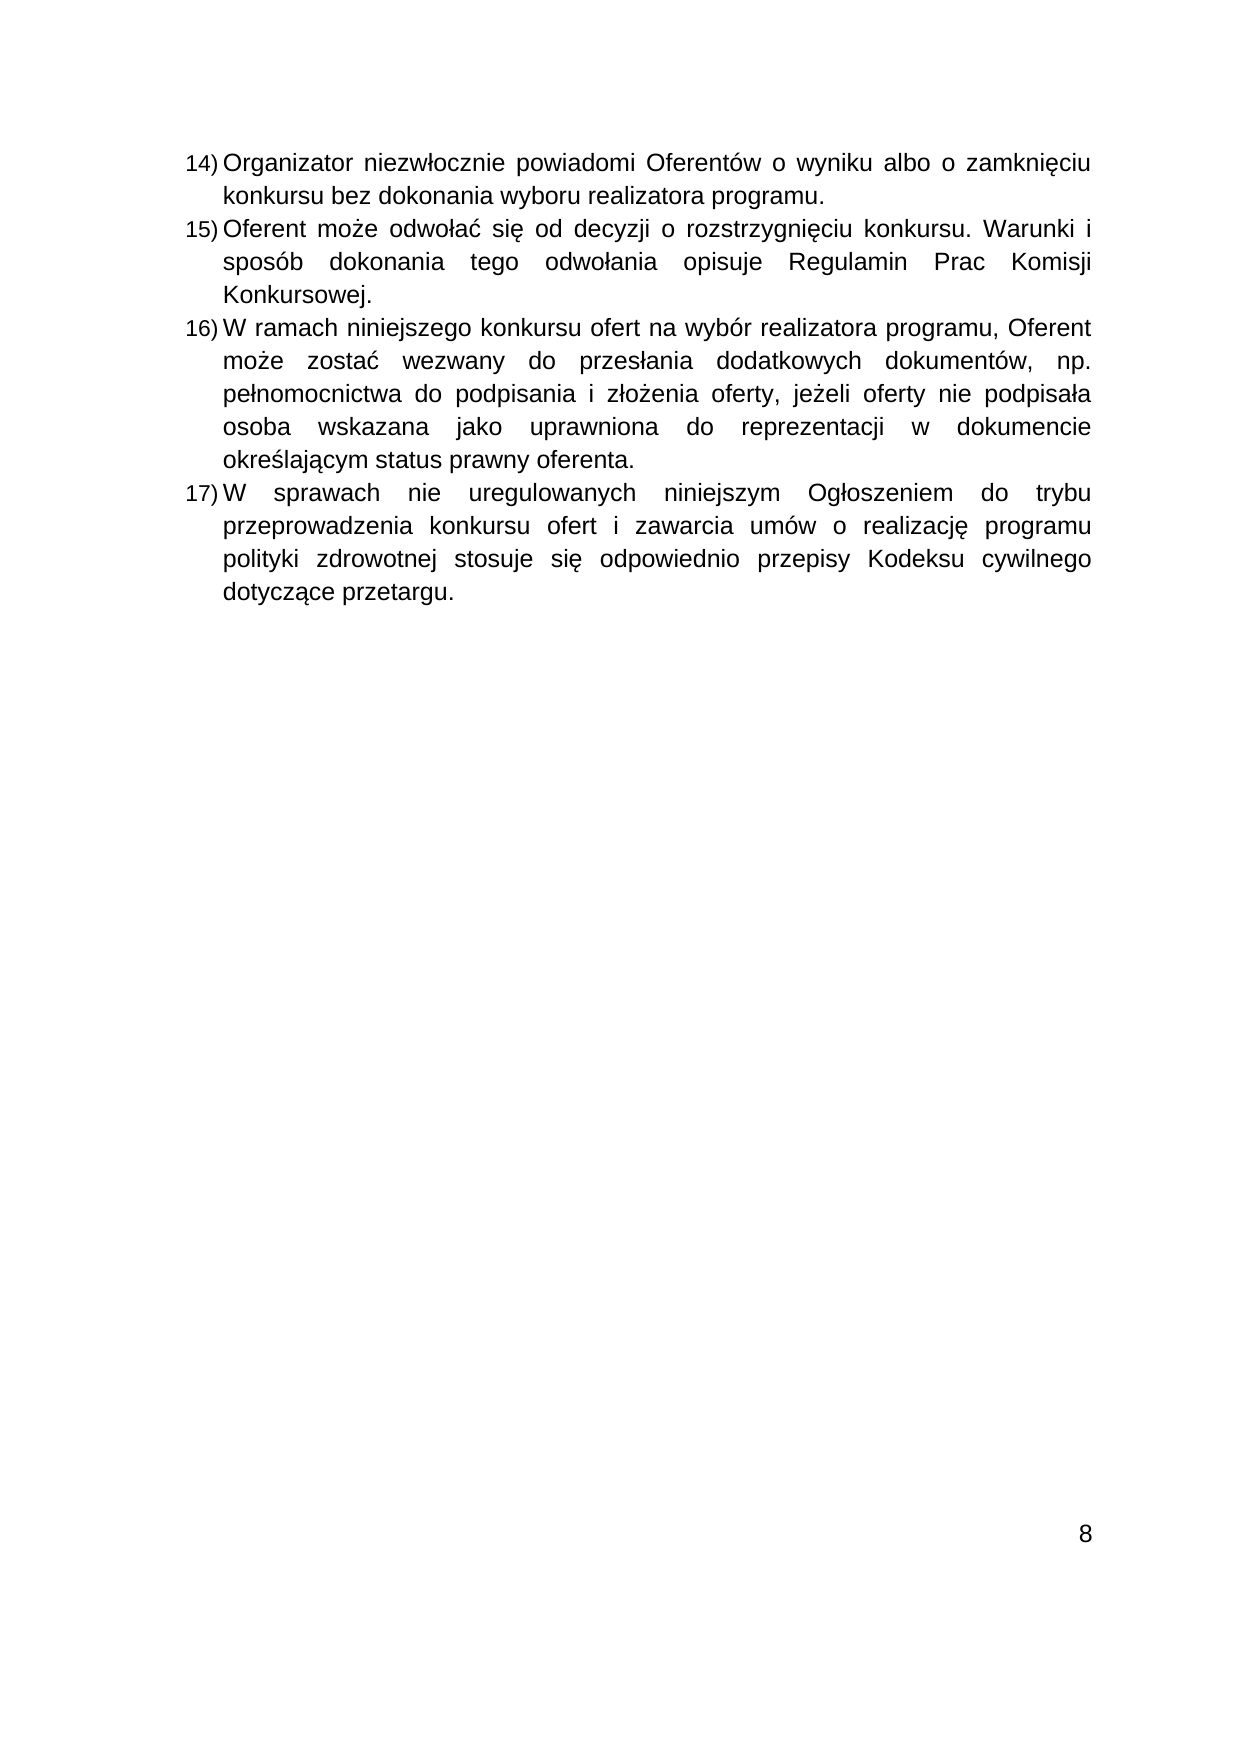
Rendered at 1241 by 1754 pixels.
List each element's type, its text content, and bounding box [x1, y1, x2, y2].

list W ramach niniejszego konkursu ofert na wybór realizatora programu, Oferent może zostać wezwany do przesłania dodatkowych dokumentów, np. pełnomocnictwa do podpisania i złożenia oferty, jeżeli oferty nie podpisała osoba wskazana jako uprawniona do reprezentacji w dokumencie określającym status prawny oferenta. [185, 313, 1093, 473]
list W sprawach nie uregulowanych niniejszym Ogłoszeniem do trybu przeprowadzenia konkursu ofert i zawarcia umów o realizację programu polityki zdrowotnej stosuje się odpowiednio przepisy Kodeksu cywilnego dotyczące przetargu. [185, 478, 1093, 606]
list Organizator niezwłocznie powiadomi Oferentów o wyniku albo o zamknięciu konkursu bez dokonania wyboru realizatora programu. [185, 148, 1093, 209]
list Oferent może odwołać się od decyzji o rozstrzygnięciu konkursu. Warunki i sposób dokonania tego odwołania opisuje Regulamin Prac Komisji Konkursowej. [185, 214, 1093, 308]
